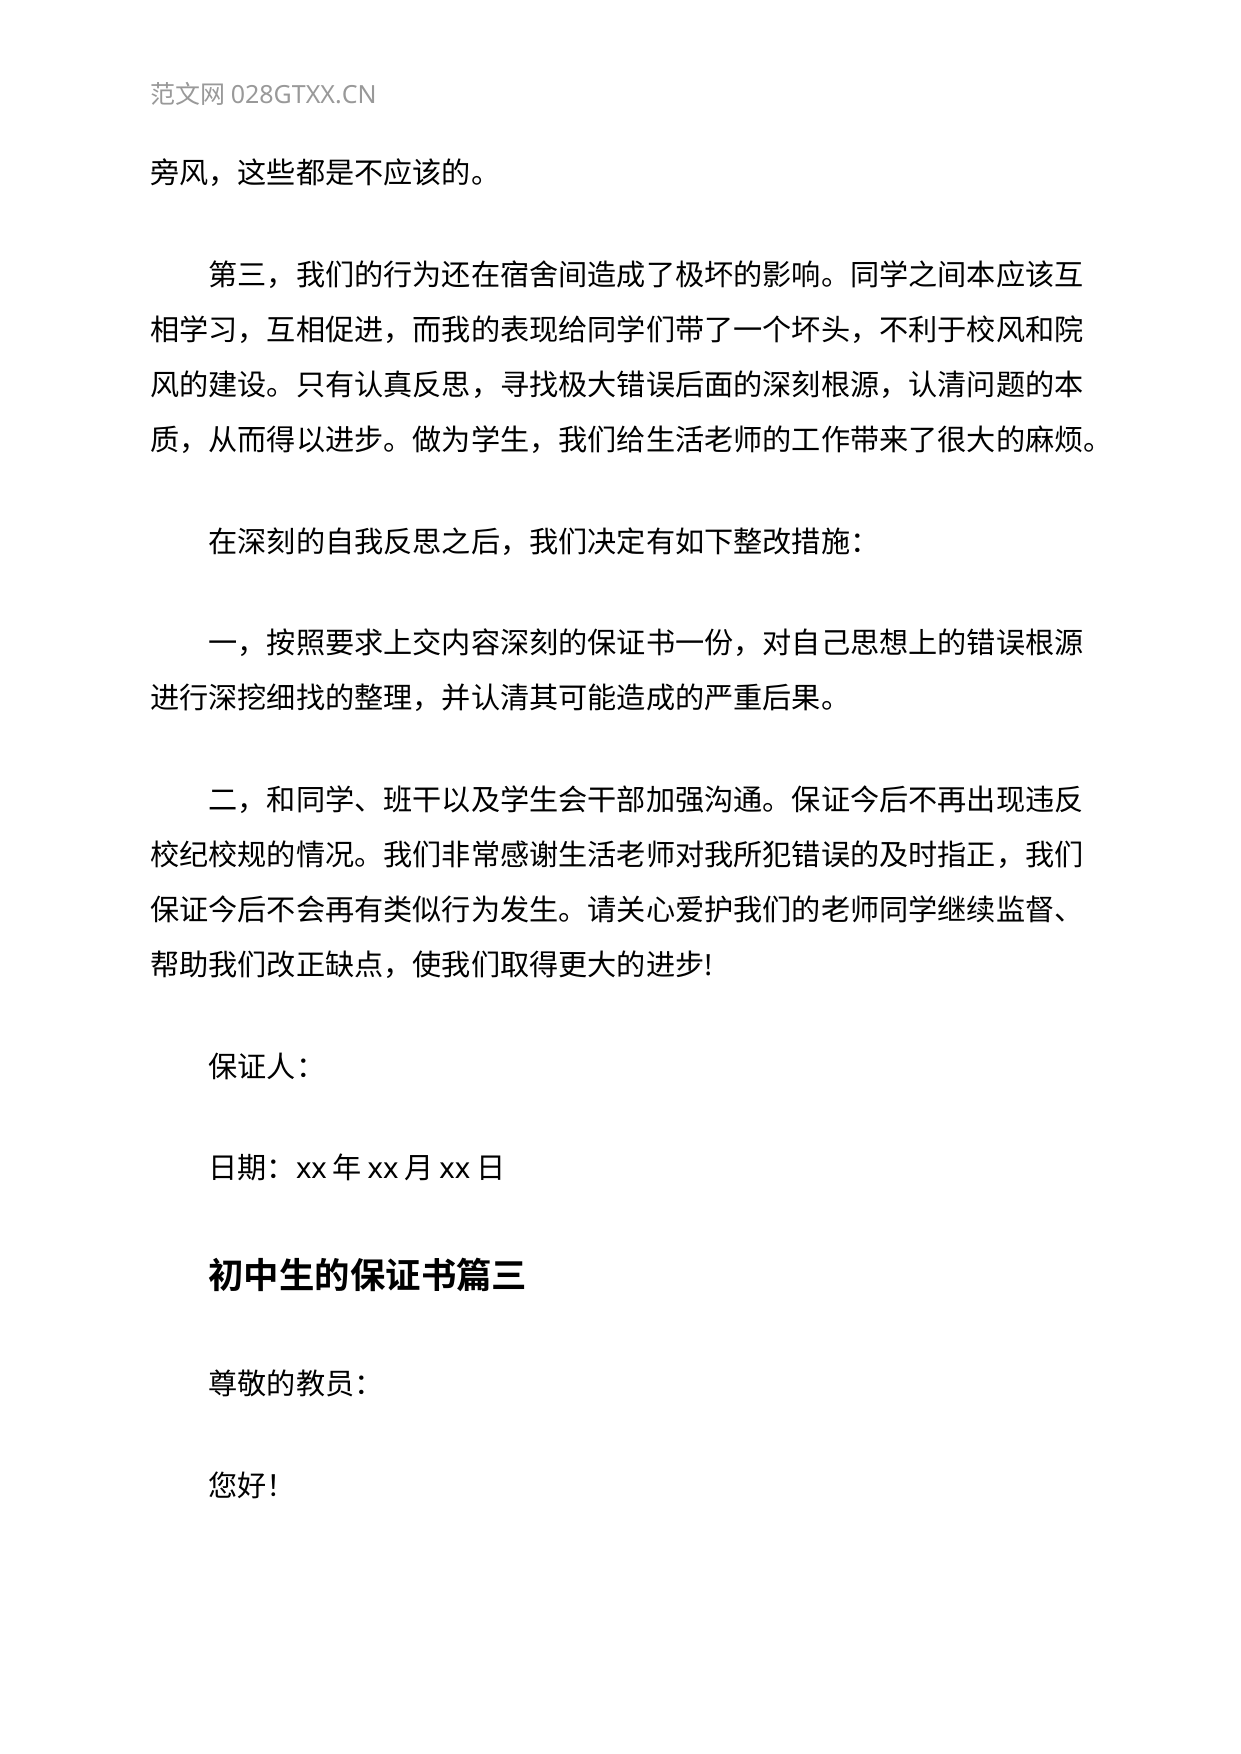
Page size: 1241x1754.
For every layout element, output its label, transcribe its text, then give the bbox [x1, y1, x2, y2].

text 保证人： [150, 1043, 1090, 1086]
text 在深刻的自我反思之后，我们决定有如下整改措施： [150, 518, 1090, 561]
text 第三，我们的行为还在宿舍间造成了极坏的影响。同学之间本应该互相学习，互相促进，而我的表现给同学们带了一个坏头，不利于校风和院风的建设。只有认真反思，寻找极大错误后面的深刻根源，认清问题的本质，从而得以进步。做为学生，我们给生活老师的工作带来了很大的麻烦。 [150, 252, 1090, 459]
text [150, 150, 1090, 192]
text 尊敬的教员： [150, 1361, 1090, 1403]
text 日期：xx年xx月xx日 [150, 1145, 1090, 1187]
text 初中生的保证书篇三 [150, 1247, 1090, 1298]
text 您好！ [150, 1462, 1090, 1504]
text 二，和同学、班干以及学生会干部加强沟通。保证今后不再出现违反校纪校规的情况。我们非常感谢生活老师对我所犯错误的及时指正，我们保证今后不会再有类似行为发生。请关心爱护我们的老师同学继续监督、帮助我们改正缺点，使我们取得更大的进步! [150, 777, 1090, 984]
text 一，按照要求上交内容深刻的保证书一份，对自己思想上的错误根源进行深挖细找的整理，并认清其可能造成的严重后果。 [150, 620, 1090, 717]
